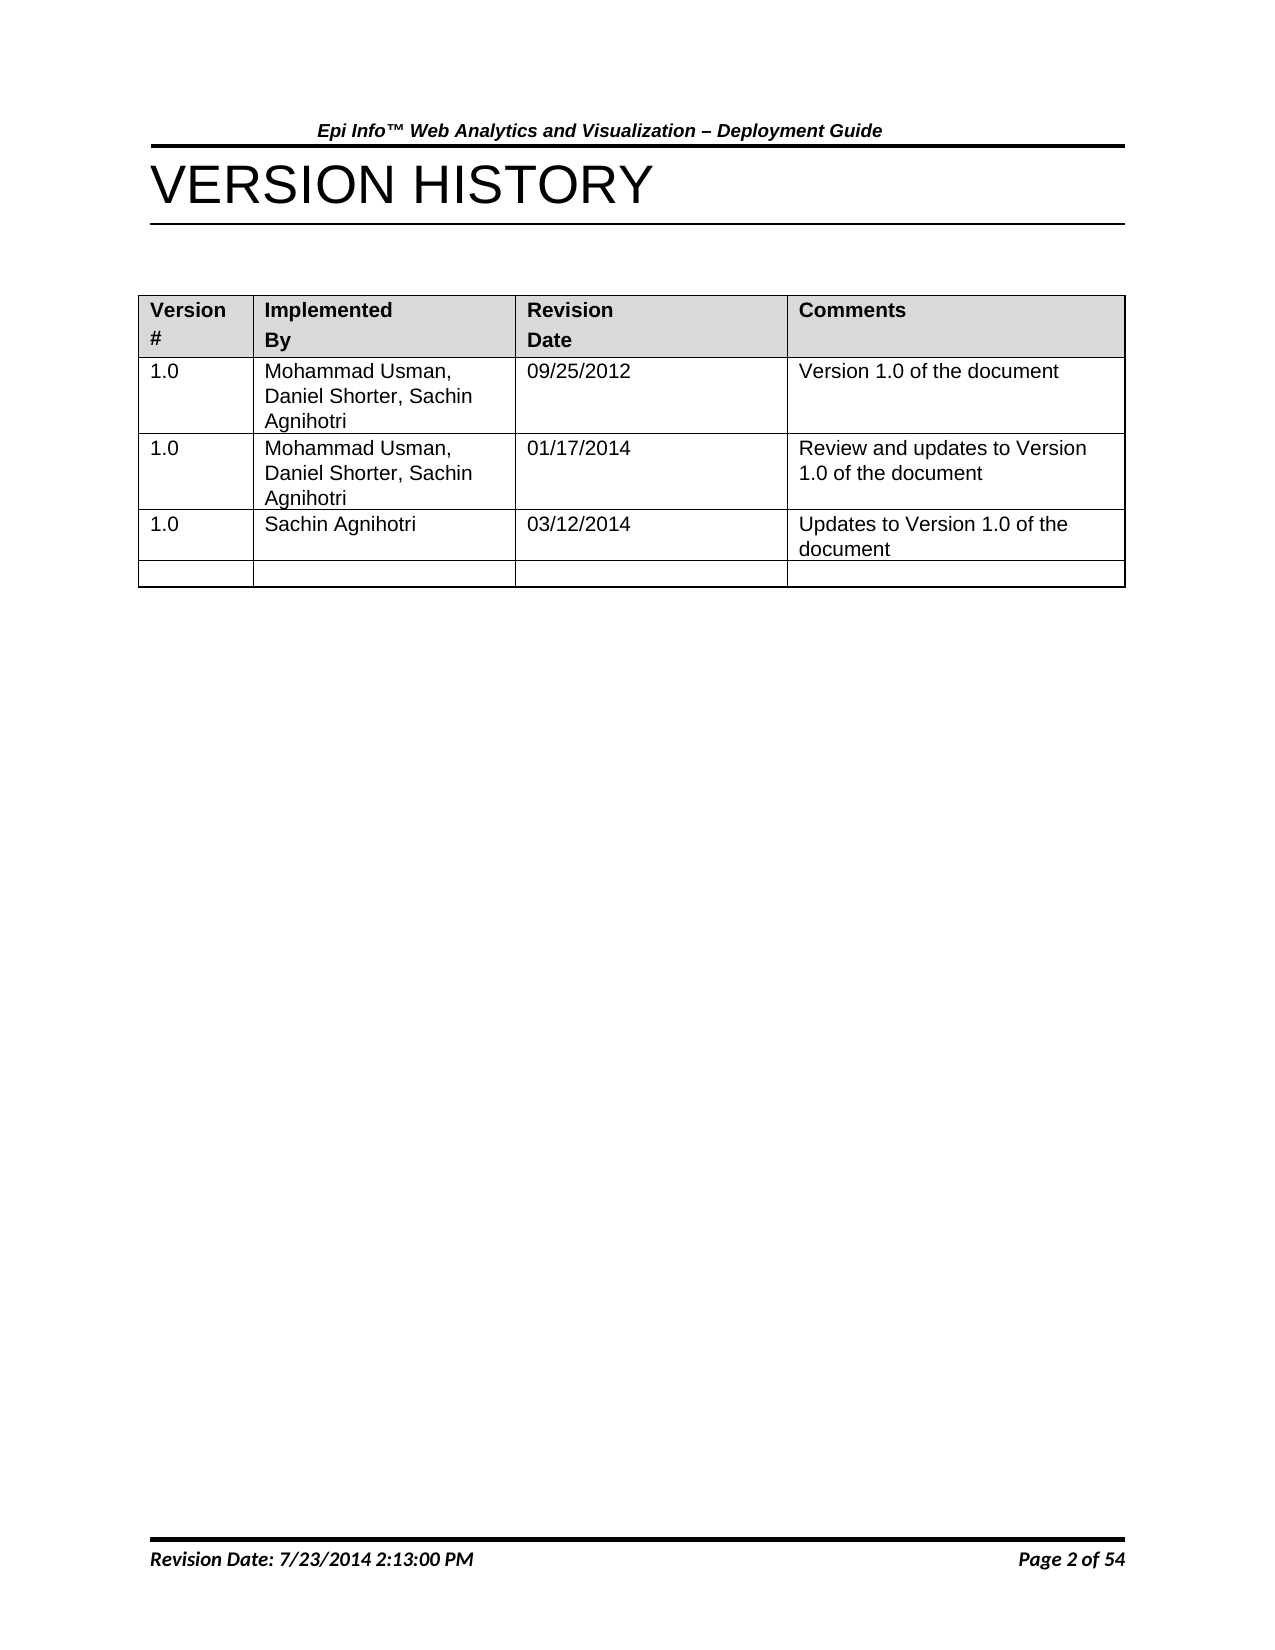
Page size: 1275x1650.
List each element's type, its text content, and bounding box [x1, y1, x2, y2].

table_header Implemented By [254, 296, 515, 357]
table_cell Mohammad Usman, Daniel Shorter, Sachin Agnihotri [254, 358, 515, 433]
table_cell [516, 561, 787, 586]
table_cell 01/17/2014 [516, 434, 787, 509]
table_cell 1.0 [139, 358, 253, 433]
table_cell Mohammad Usman, Daniel Shorter, Sachin Agnihotri [254, 434, 515, 509]
table_header Version # [139, 296, 253, 357]
table_cell Sachin Agnihotri [254, 510, 515, 560]
table_cell [788, 561, 1124, 586]
table_header Comments [788, 296, 1124, 357]
table_cell Version 1.0 of the document [788, 358, 1124, 433]
table_cell 03/12/2014 [516, 510, 787, 560]
table_cell 09/25/2012 [516, 358, 787, 433]
table_header Revision Date [516, 296, 787, 357]
table_cell Updates to Version 1.0 of the document [788, 510, 1124, 560]
table_cell [254, 561, 515, 586]
table_cell Review and updates to Version 1.0 of the document [788, 434, 1124, 509]
table_cell [139, 561, 253, 586]
title VERSION HISTORY [150, 152, 1125, 223]
table_cell 1.0 [139, 434, 253, 509]
table_cell 1.0 [139, 510, 253, 560]
